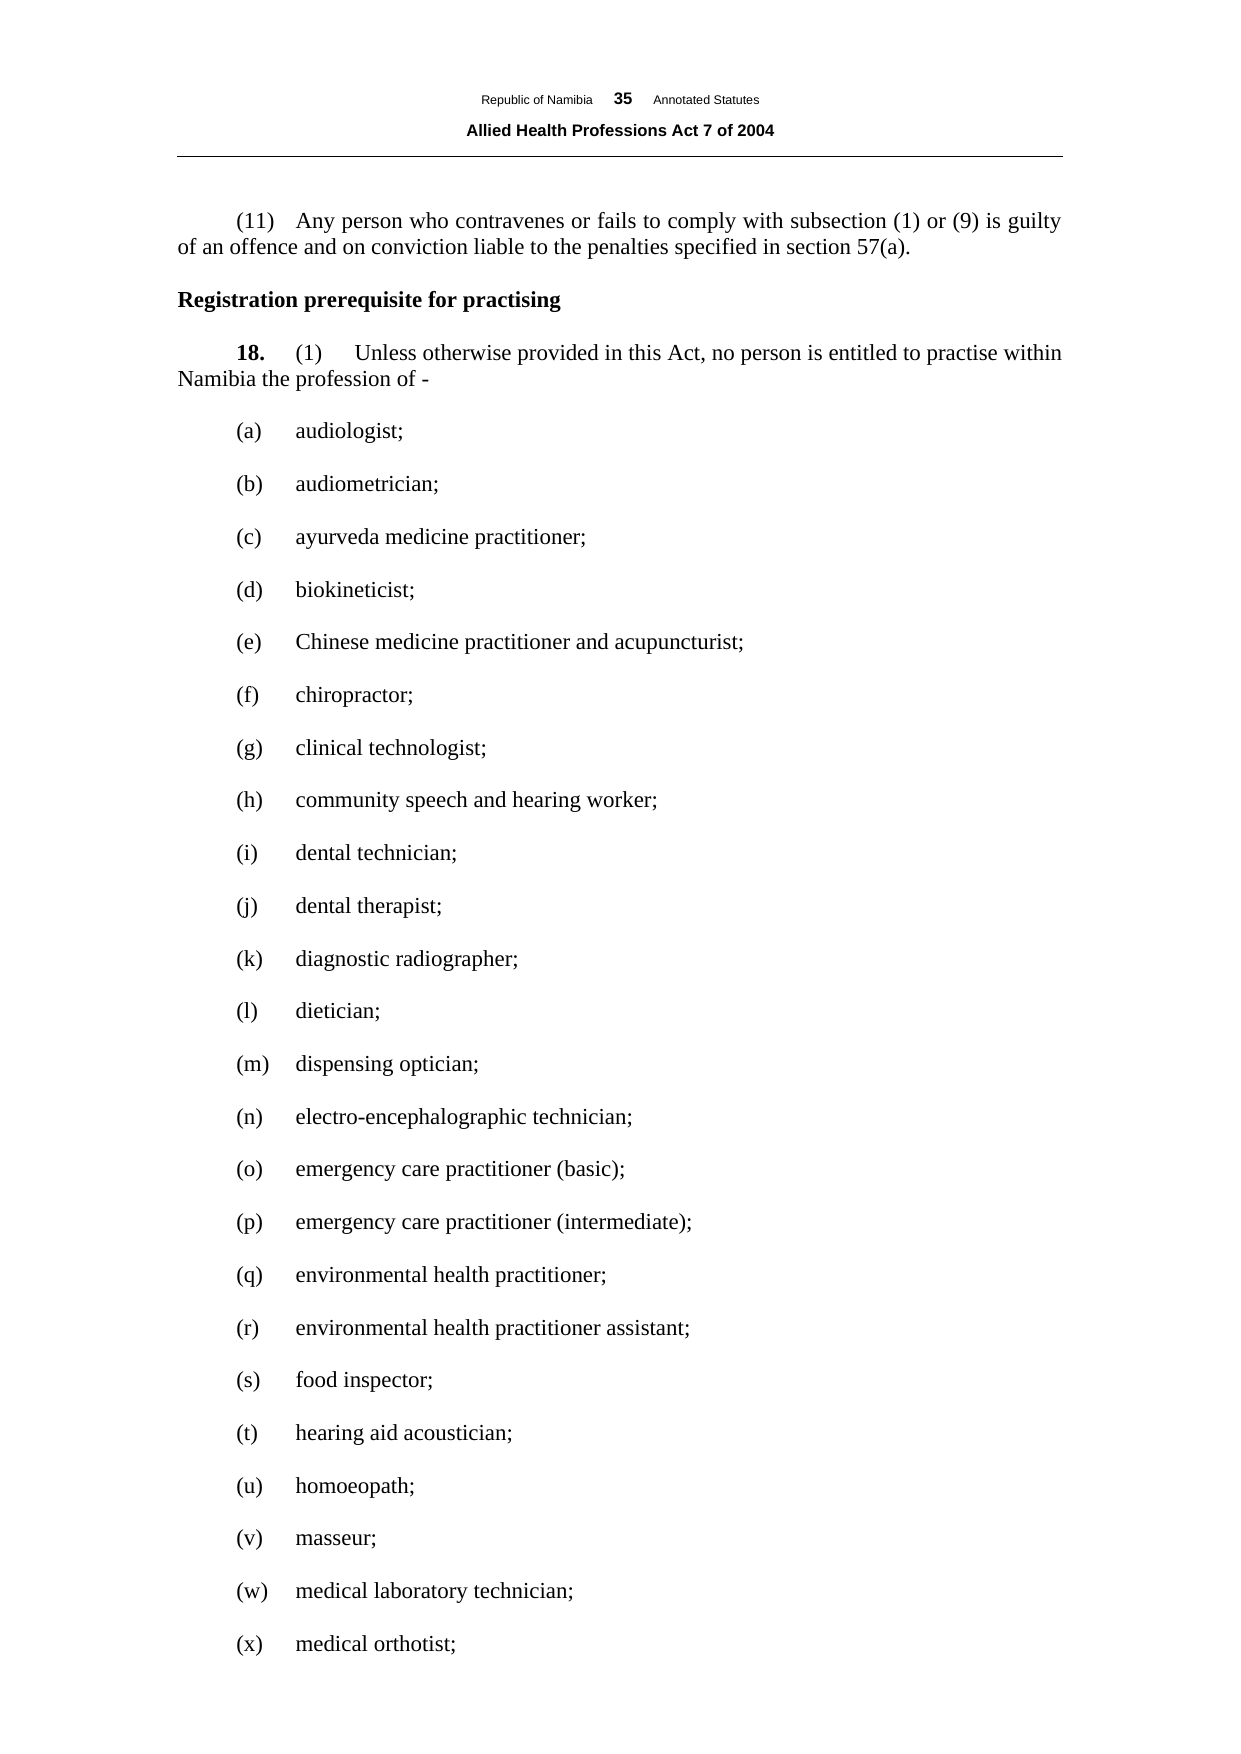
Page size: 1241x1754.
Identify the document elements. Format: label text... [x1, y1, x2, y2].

text (d) biokineticist; [236, 576, 1063, 602]
text (f) chiropractor; [236, 681, 1063, 707]
text (i) dental technician; [236, 839, 1063, 866]
text Registration prerequisite for practising [177, 286, 1063, 312]
text (g) clinical technologist; [236, 734, 1063, 760]
text (h) community speech and hearing worker; [236, 787, 1063, 813]
text (e) Chinese medicine practitioner and acupuncturist; [236, 628, 1063, 655]
text (j) dental therapist; [236, 892, 1063, 918]
text (w) medical laboratory technician; [236, 1577, 1063, 1603]
text 18. (1) Unless otherwise provided in this Act, no person is entitled to practise within Namibia the profession of - [177, 338, 1063, 391]
text (u) homoeopath; [236, 1472, 1063, 1498]
text (b) audiometrician; [236, 470, 1063, 497]
text (p) emergency care practitioner (intermediate); [236, 1208, 1063, 1234]
text (q) environmental health practitioner; [236, 1261, 1063, 1287]
text (a) audiologist; [236, 418, 1063, 444]
text (l) dietician; [236, 997, 1063, 1024]
text (c) ayurveda medicine practitioner; [236, 523, 1063, 549]
text (v) masseur; [236, 1524, 1063, 1551]
text (t) hearing aid acoustician; [236, 1419, 1063, 1445]
text (k) diagnostic radiographer; [236, 945, 1063, 971]
text (o) emergency care practitioner (basic); [236, 1156, 1063, 1182]
text (m) dispensing optician; [236, 1050, 1063, 1076]
text (x) medical orthotist; [236, 1630, 1063, 1656]
text (s) food inspector; [236, 1366, 1063, 1393]
text (11) Any person who contravenes or fails to comply with subsection (1) or (9) is guilty of an offence and on conviction liable to the penalties specified in section 57(a). [177, 207, 1063, 259]
text (n) electro-encephalographic technician; [236, 1103, 1063, 1129]
text (r) environmental health practitioner assistant; [236, 1314, 1063, 1340]
